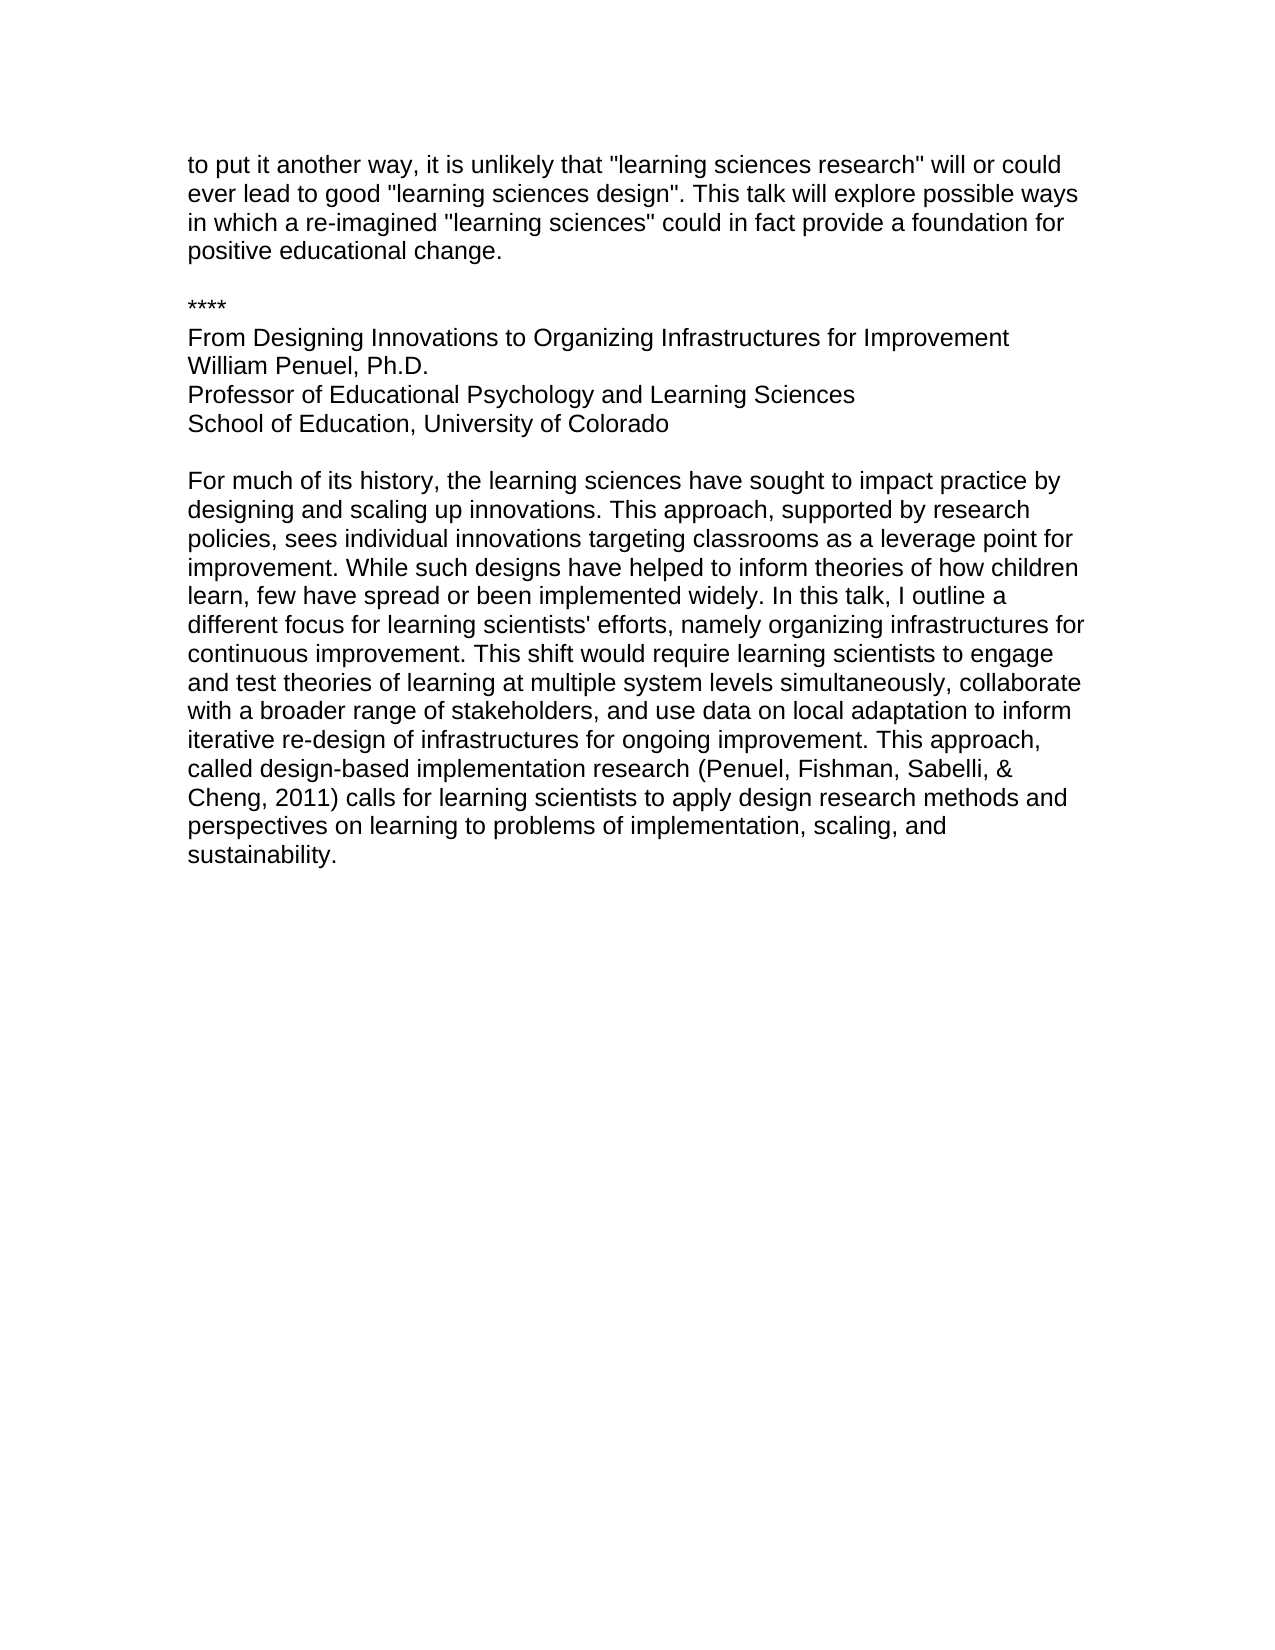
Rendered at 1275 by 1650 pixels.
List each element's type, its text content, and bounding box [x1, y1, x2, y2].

text From Designing Innovations to Organizing Infrastructures for Improvement [187, 322, 1087, 351]
text **** [187, 294, 1087, 322]
text For much of its history, the learning sciences have sought to impact practice by designing and scaling up innovations. This approach, supported by research policies, sees individual innovations targeting classrooms as a leverage point for improvement. While such designs have helped to inform theories of how children learn, few have spread or been implemented widely. In this talk, I outline a different focus for learning scientists' efforts, namely organizing infrastructures for continuous improvement. This shift would require learning scientists to engage and test theories of learning at multiple system levels simultaneously, collaborate with a broader range of stakeholders, and use data on local adaptation to inform iterative re-design of infrastructures for ongoing improvement. This approach, called design-based implementation research (Penuel, Fishman, Sabelli, & Cheng, 2011) calls for learning scientists to apply design research methods and perspectives on learning to problems of implementation, scaling, and sustainability. [187, 466, 1087, 869]
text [187, 150, 1087, 265]
text William Penuel, Ph.D. [187, 351, 1087, 380]
text School of Education, University of Colorado [187, 409, 1087, 437]
text Professor of Educational Psychology and Learning Sciences [187, 380, 1087, 409]
